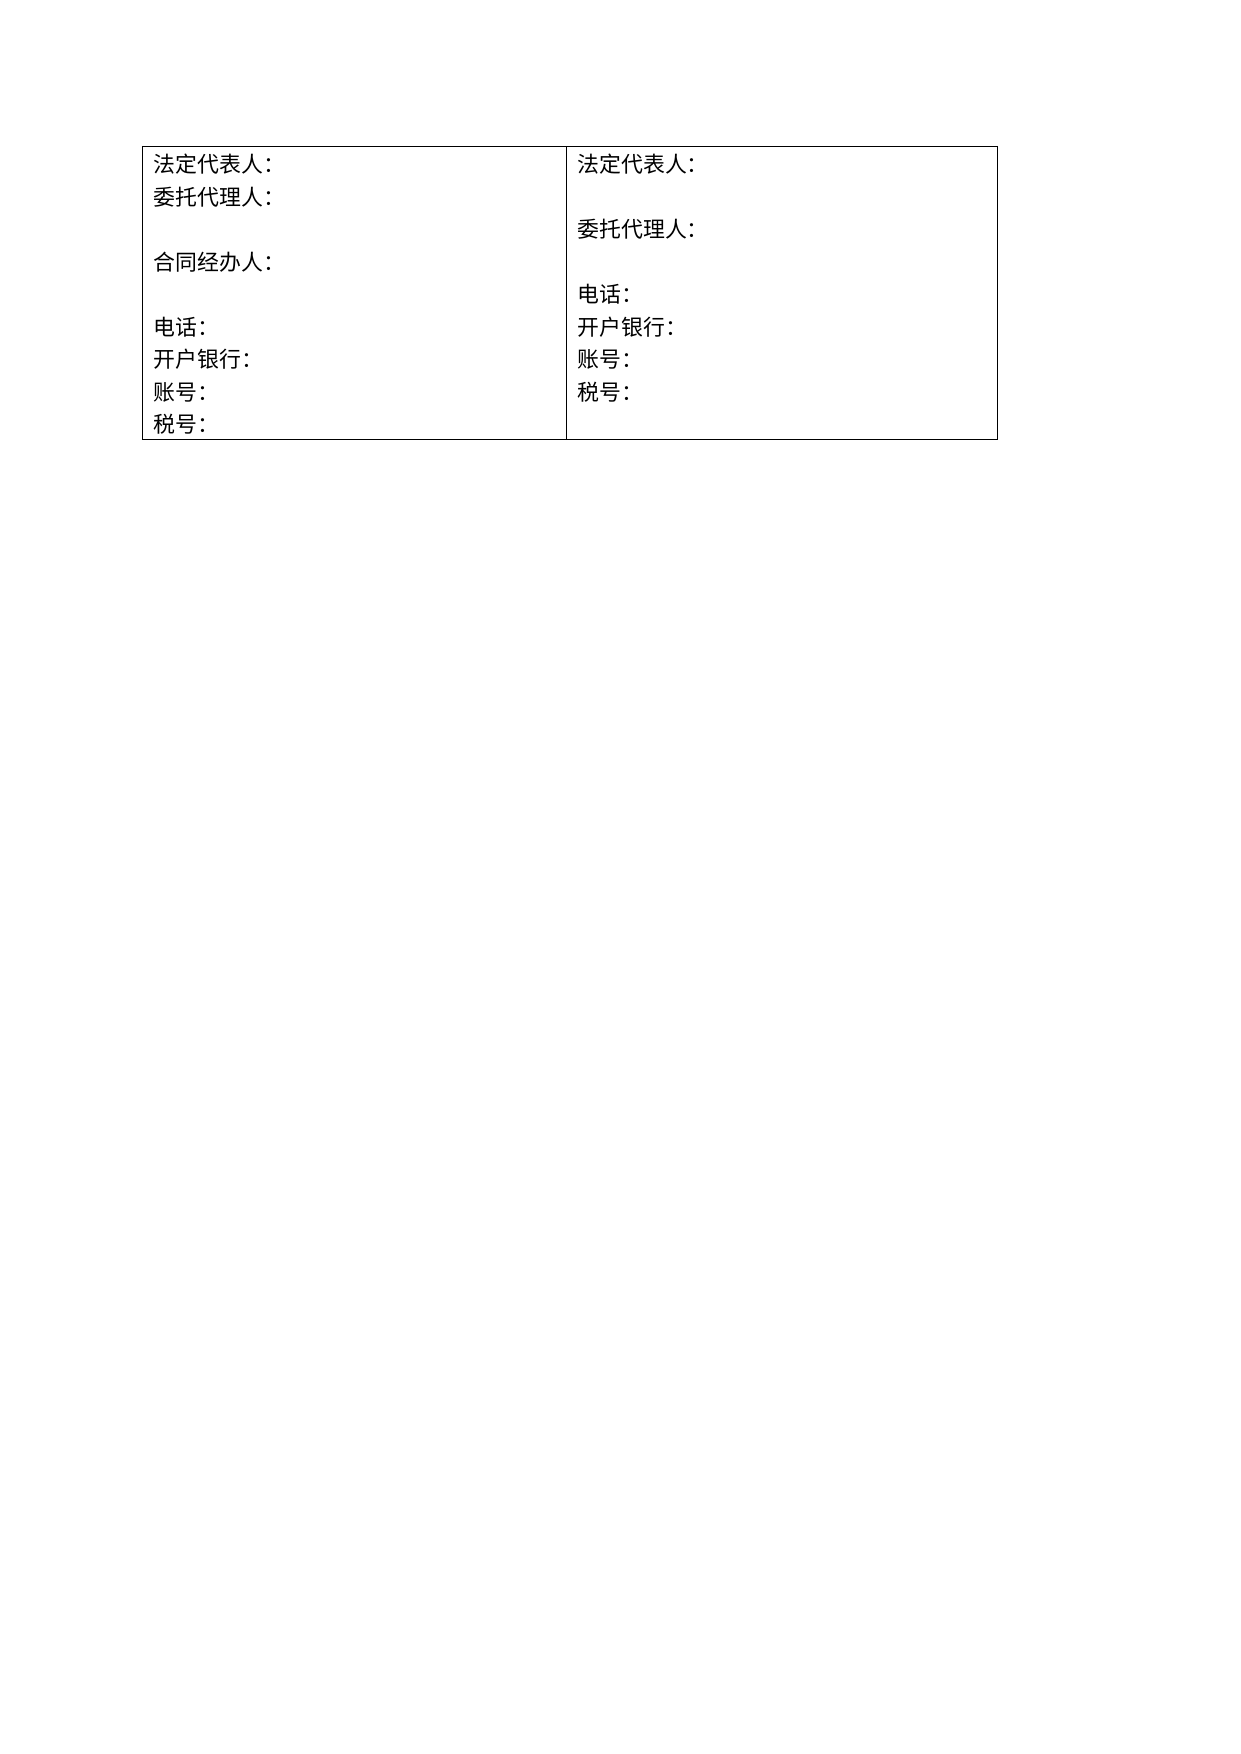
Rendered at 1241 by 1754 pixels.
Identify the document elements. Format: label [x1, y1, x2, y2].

table_header [143, 147, 566, 439]
table_header [567, 147, 997, 439]
